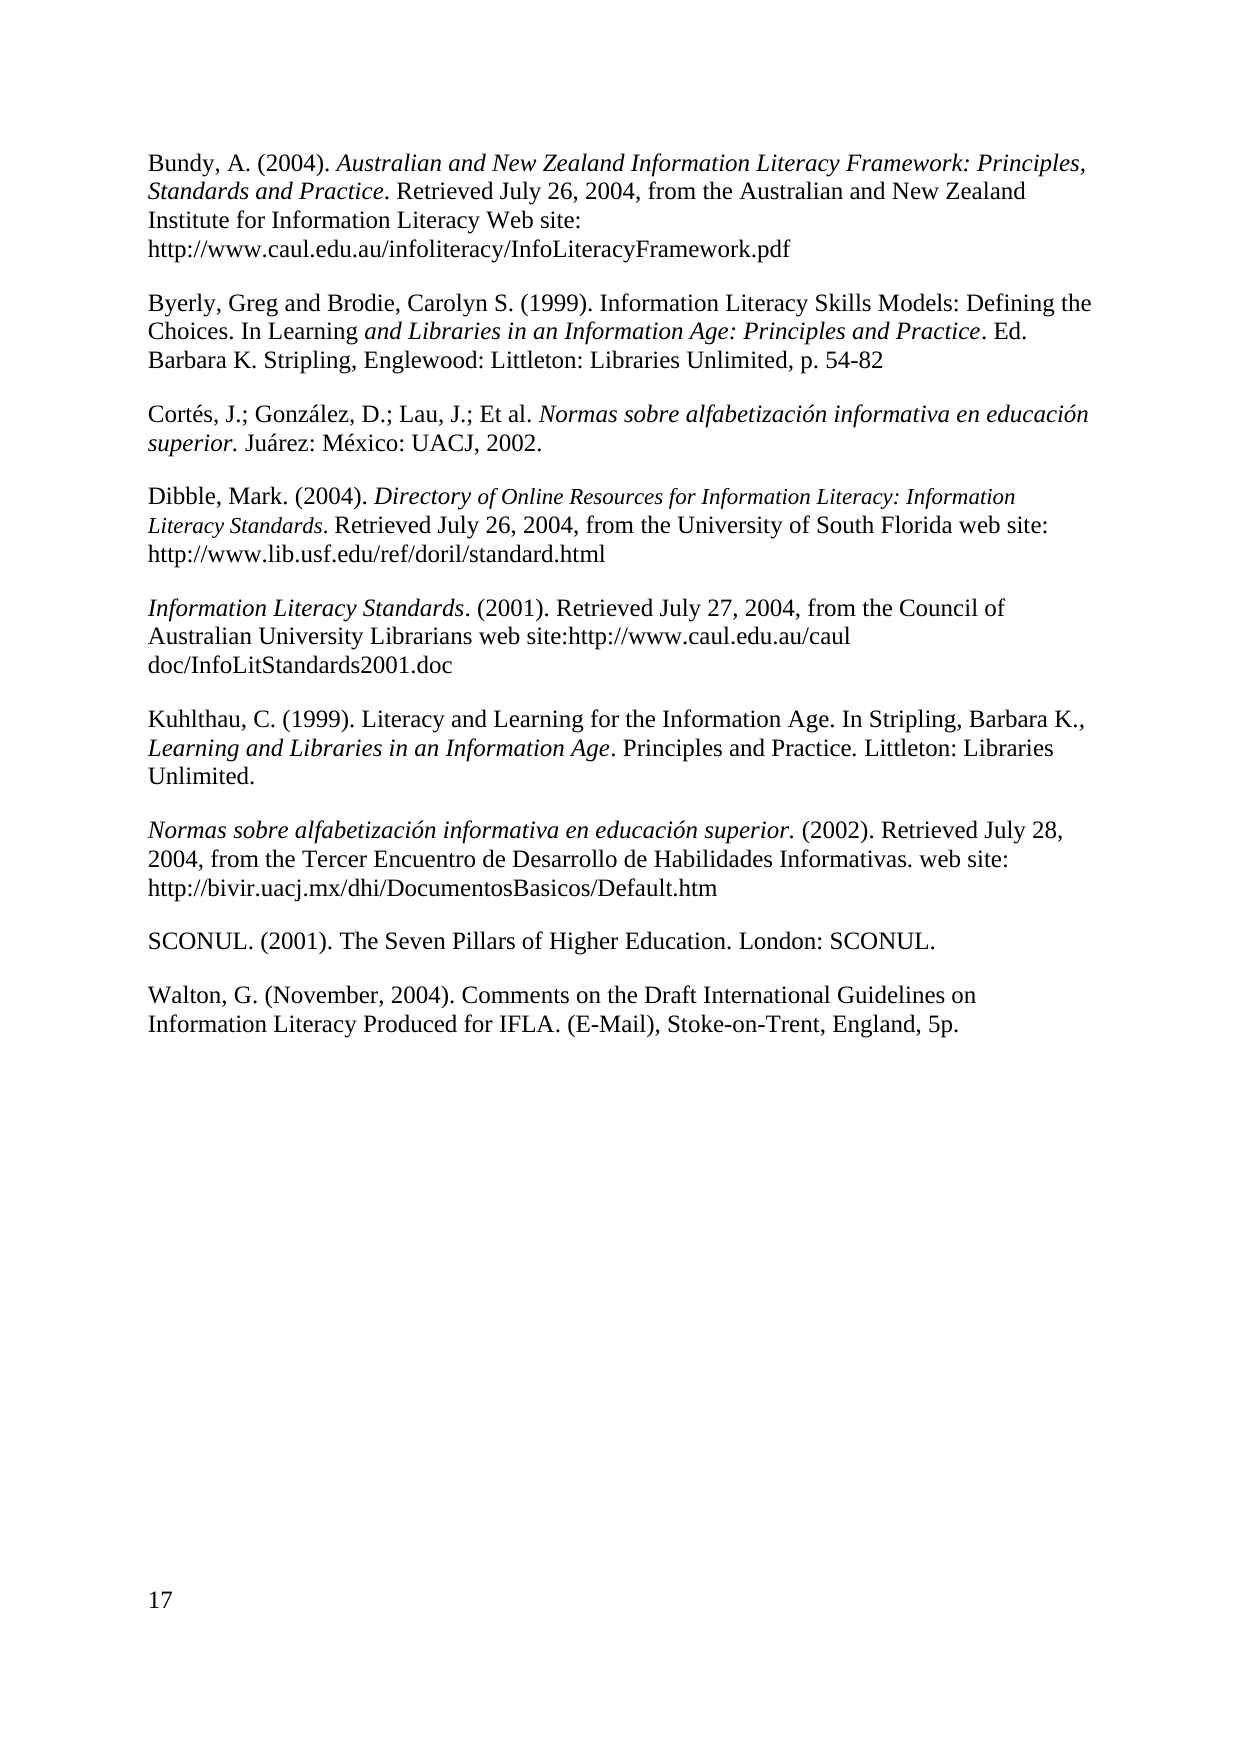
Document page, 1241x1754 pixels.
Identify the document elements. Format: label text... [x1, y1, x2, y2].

text Bundy, A. (2004). Australian and New Zealand Information Literacy Framework: Principles, Standards and Practice. Retrieved July 26, 2004, from the Australian and New Zealand Institute for Information Literacy Web site: http://www.caul.edu.au/infoliteracy/InfoLiteracyFramework.pdf [148, 148, 1093, 263]
text SCONUL. (2001). The Seven Pillars of Higher Education. London: SCONUL. [148, 926, 1093, 955]
text Dibble, Mark. (2004). Directory of Online Resources for Information Literacy: Information Literacy Standards. Retrieved July 26, 2004, from the University of South Florida web site: http://www.lib.usf.edu/ref/doril/standard.html [148, 481, 1093, 568]
text Cortés, J.; González, D.; Lau, J.; Et al. Normas sobre alfabetización informativa en educación superior. Juárez: México: UACJ, 2002. [148, 399, 1093, 456]
text Kuhlthau, C. (1999). Literacy and Learning for the Information Age. In Stripling, Barbara K., Learning and Libraries in an Information Age. Principles and Practice. Littleton: Libraries Unlimited. [148, 704, 1093, 790]
text Byerly, Greg and Brodie, Carolyn S. (1999). Information Literacy Skills Models: Defining the Choices. In Learning and Libraries in an Information Age: Principles and Practice. Ed. Barbara K. Stripling, Englewood: Littleton: Libraries Unlimited, p. 54-82 [148, 288, 1093, 374]
text Information Literacy Standards. (2001). Retrieved July 27, 2004, from the Council of Australian University Librarians web site:http://www.caul.edu.au/caul doc/InfoLitStandards2001.doc [148, 593, 1093, 679]
text Normas sobre alfabetización informativa en educación superior. (2002). Retrieved July 28, 2004, from the Tercer Encuentro de Desarrollo de Habilidades Informativas. web site: http://bivir.uacj.mx/dhi/DocumentosBasicos/Default.htm [148, 815, 1093, 901]
text Walton, G. (November, 2004). Comments on the Draft International Guidelines on Information Literacy Produced for IFLA. (E-Mail), Stoke-on-Trent, England, 5p. [148, 980, 1093, 1038]
